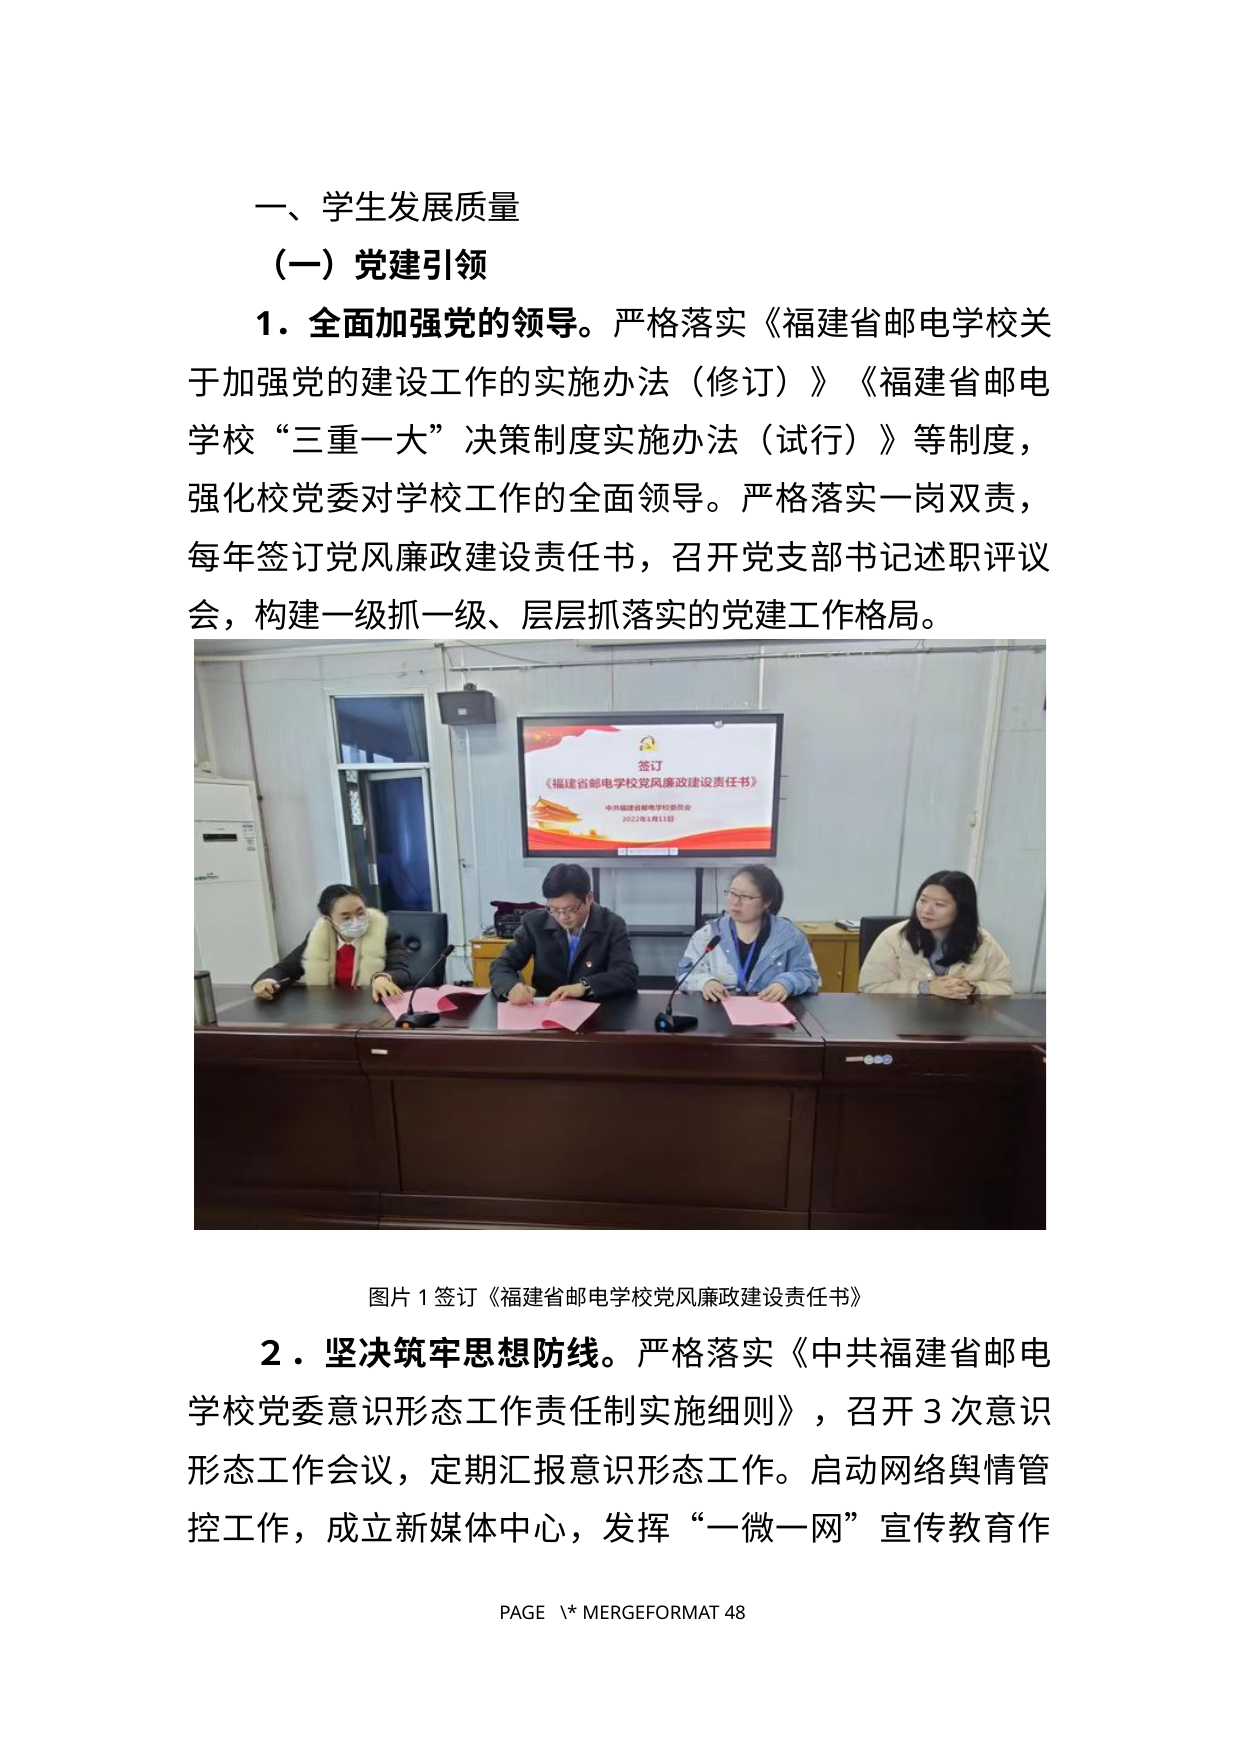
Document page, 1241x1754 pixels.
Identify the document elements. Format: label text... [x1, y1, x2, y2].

text 1．全面加强党的领导。严格落实《福建省邮电学校关于加强党的建设工作的实施办法（修订）》《福建省邮电学校“三重一大”决策制度实施办法（试行）》等制度，强化校党委对学校工作的全面领导。严格落实一岗双责，每年签订党风廉政建设责任书，召开党支部书记述职评议会，构建一级抓一级、层层抓落实的党建工作格局。 [187, 289, 1053, 639]
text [187, 1319, 1053, 1552]
picture [194, 639, 1047, 1230]
text 图片 1 签订《福建省邮电学校党风廉政建设责任书》 [187, 1273, 1053, 1319]
subtitle （一）党建引领 [187, 231, 1053, 289]
subtitle 一、学生发展质量 [187, 172, 1053, 231]
